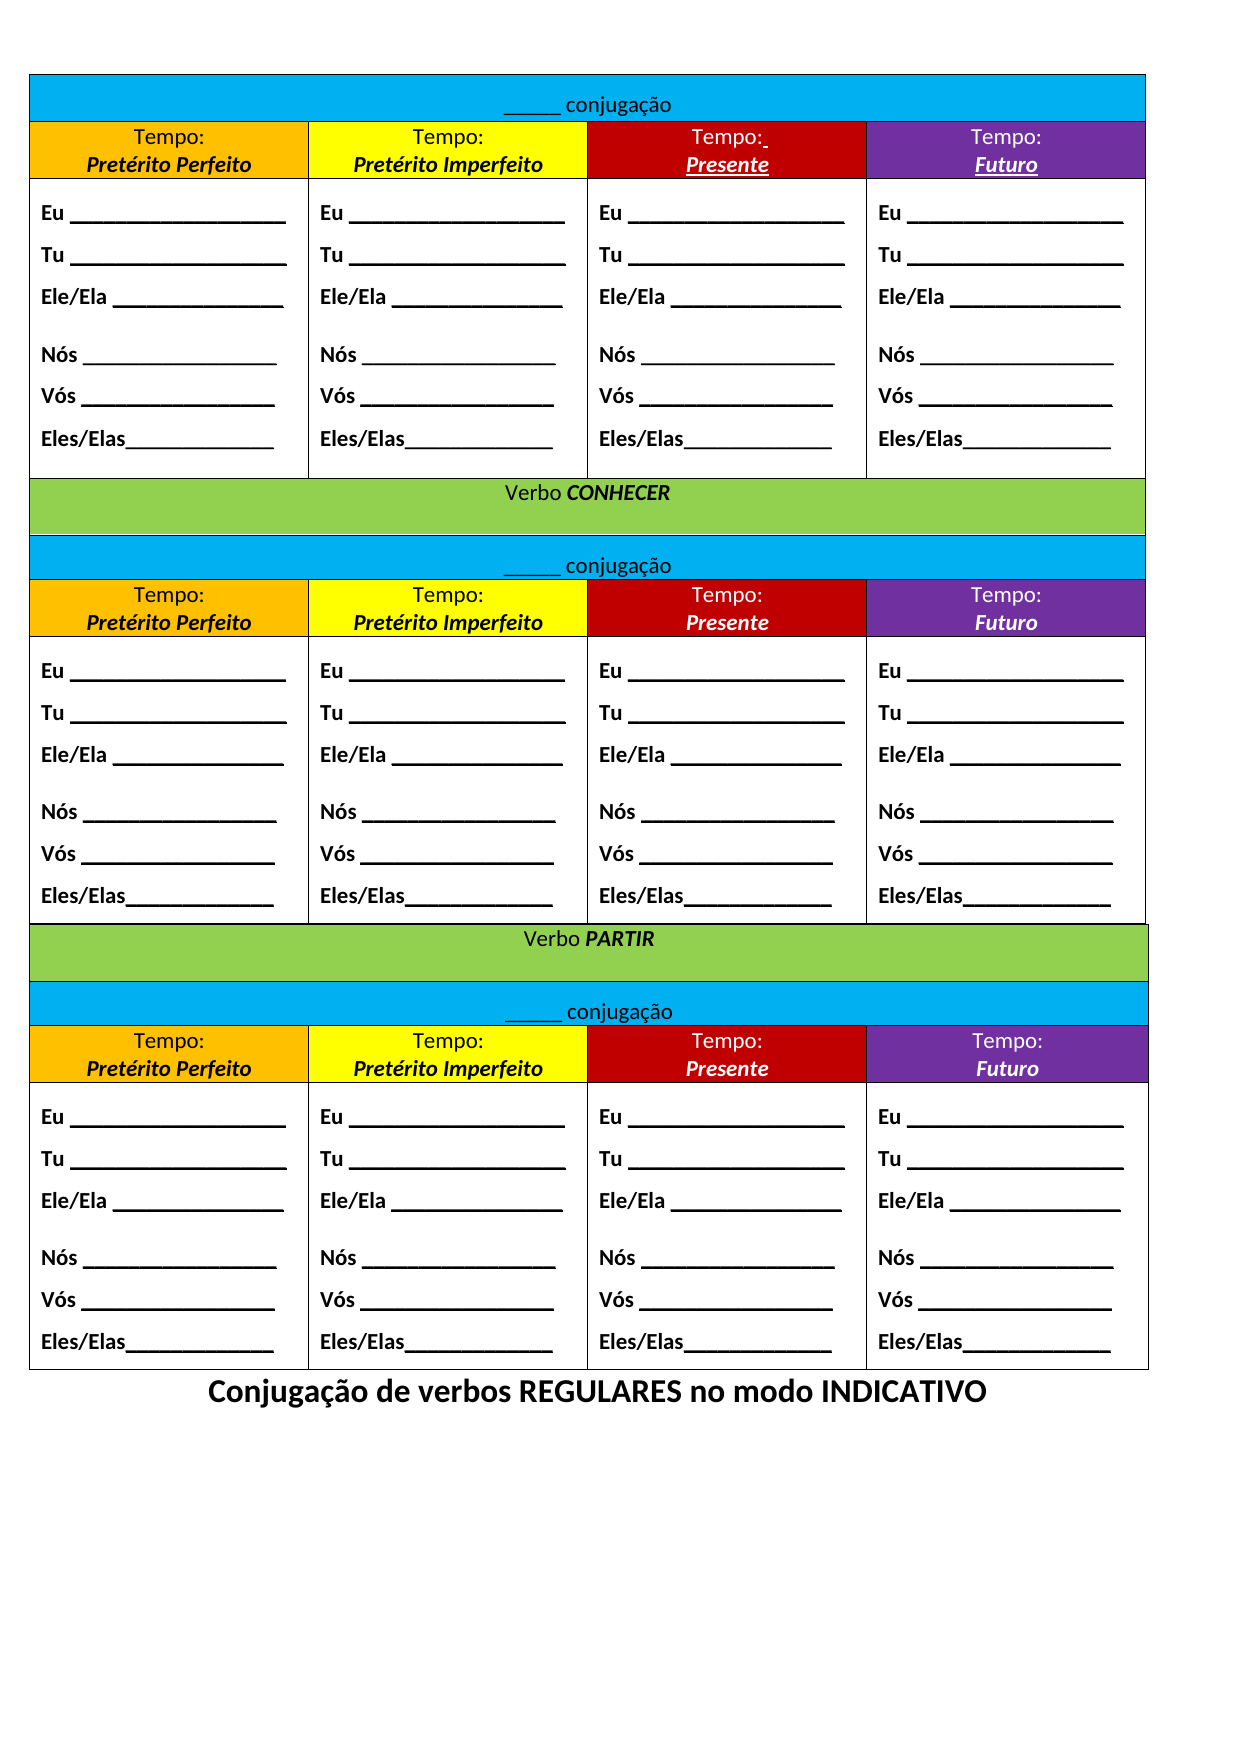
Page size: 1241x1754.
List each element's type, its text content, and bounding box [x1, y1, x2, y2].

table_cell Tempo: Futuro [867, 122, 1145, 178]
table_cell Tempo: Pretérito Perfeito [30, 122, 308, 178]
table_cell Eu ___________________ Tu ___________________ Ele/Ela _______________ Nós _________________ Vós _________________ Eles/Elas_____________ [588, 179, 866, 477]
table_cell Tempo: Presente [588, 1026, 866, 1082]
table_cell Eu ___________________ Tu ___________________ Ele/Ela _______________ Nós _________________ Vós _________________ Eles/Elas_____________ [30, 179, 308, 477]
table_cell _____ conjugação [30, 982, 1148, 1025]
table_cell Eu ___________________ Tu ___________________ Ele/Ela _______________ Nós _________________ Vós _________________ Eles/Elas_____________ [309, 637, 587, 922]
table_cell Eu ___________________ Tu ___________________ Ele/Ela _______________ Nós _________________ Vós _________________ Eles/Elas_____________ [309, 1083, 587, 1368]
table_cell Eu ___________________ Tu ___________________ Ele/Ela _______________ Nós _________________ Vós _________________ Eles/Elas_____________ [867, 637, 1145, 922]
table_cell _____ conjugação [30, 75, 1145, 121]
table_cell Eu ___________________ Tu ___________________ Ele/Ela _______________ Nós _________________ Vós _________________ Eles/Elas_____________ [588, 637, 866, 922]
table_cell Tempo: Presente [588, 122, 866, 178]
table_cell Tempo: Pretérito Imperfeito [309, 1026, 587, 1082]
table_cell Eu ___________________ Tu ___________________ Ele/Ela _______________ Nós _________________ Vós _________________ Eles/Elas_____________ [309, 179, 587, 477]
table_cell Eu ___________________ Tu ___________________ Ele/Ela _______________ Nós _________________ Vós _________________ Eles/Elas_____________ [30, 1083, 308, 1368]
text Conjugação de verbos REGULARES no modo INDICATIVO [29, 1369, 1166, 1410]
table_cell Eu ___________________ Tu ___________________ Ele/Ela _______________ Nós _________________ Vós _________________ Eles/Elas_____________ [30, 637, 308, 922]
table_cell Verbo CONHECER [30, 479, 1145, 534]
table_cell Eu ___________________ Tu ___________________ Ele/Ela _______________ Nós _________________ Vós _________________ Eles/Elas_____________ [867, 1083, 1148, 1368]
table_cell Tempo: Presente [588, 580, 866, 636]
table_cell Tempo: Pretérito Perfeito [30, 580, 308, 636]
table_cell _____ conjugação [30, 536, 1145, 579]
table_cell Eu ___________________ Tu ___________________ Ele/Ela _______________ Nós _________________ Vós _________________ Eles/Elas_____________ [867, 179, 1145, 477]
table_cell Tempo: Futuro [867, 1026, 1148, 1082]
table_cell Tempo: Futuro [867, 580, 1145, 636]
table_cell Tempo: Pretérito Imperfeito [309, 122, 587, 178]
table_cell Tempo: Pretérito Imperfeito [309, 580, 587, 636]
table_cell Eu ___________________ Tu ___________________ Ele/Ela _______________ Nós _________________ Vós _________________ Eles/Elas_____________ [588, 1083, 866, 1368]
table_header Verbo PARTIR [30, 925, 1148, 981]
table_cell Tempo: Pretérito Perfeito [30, 1026, 308, 1082]
